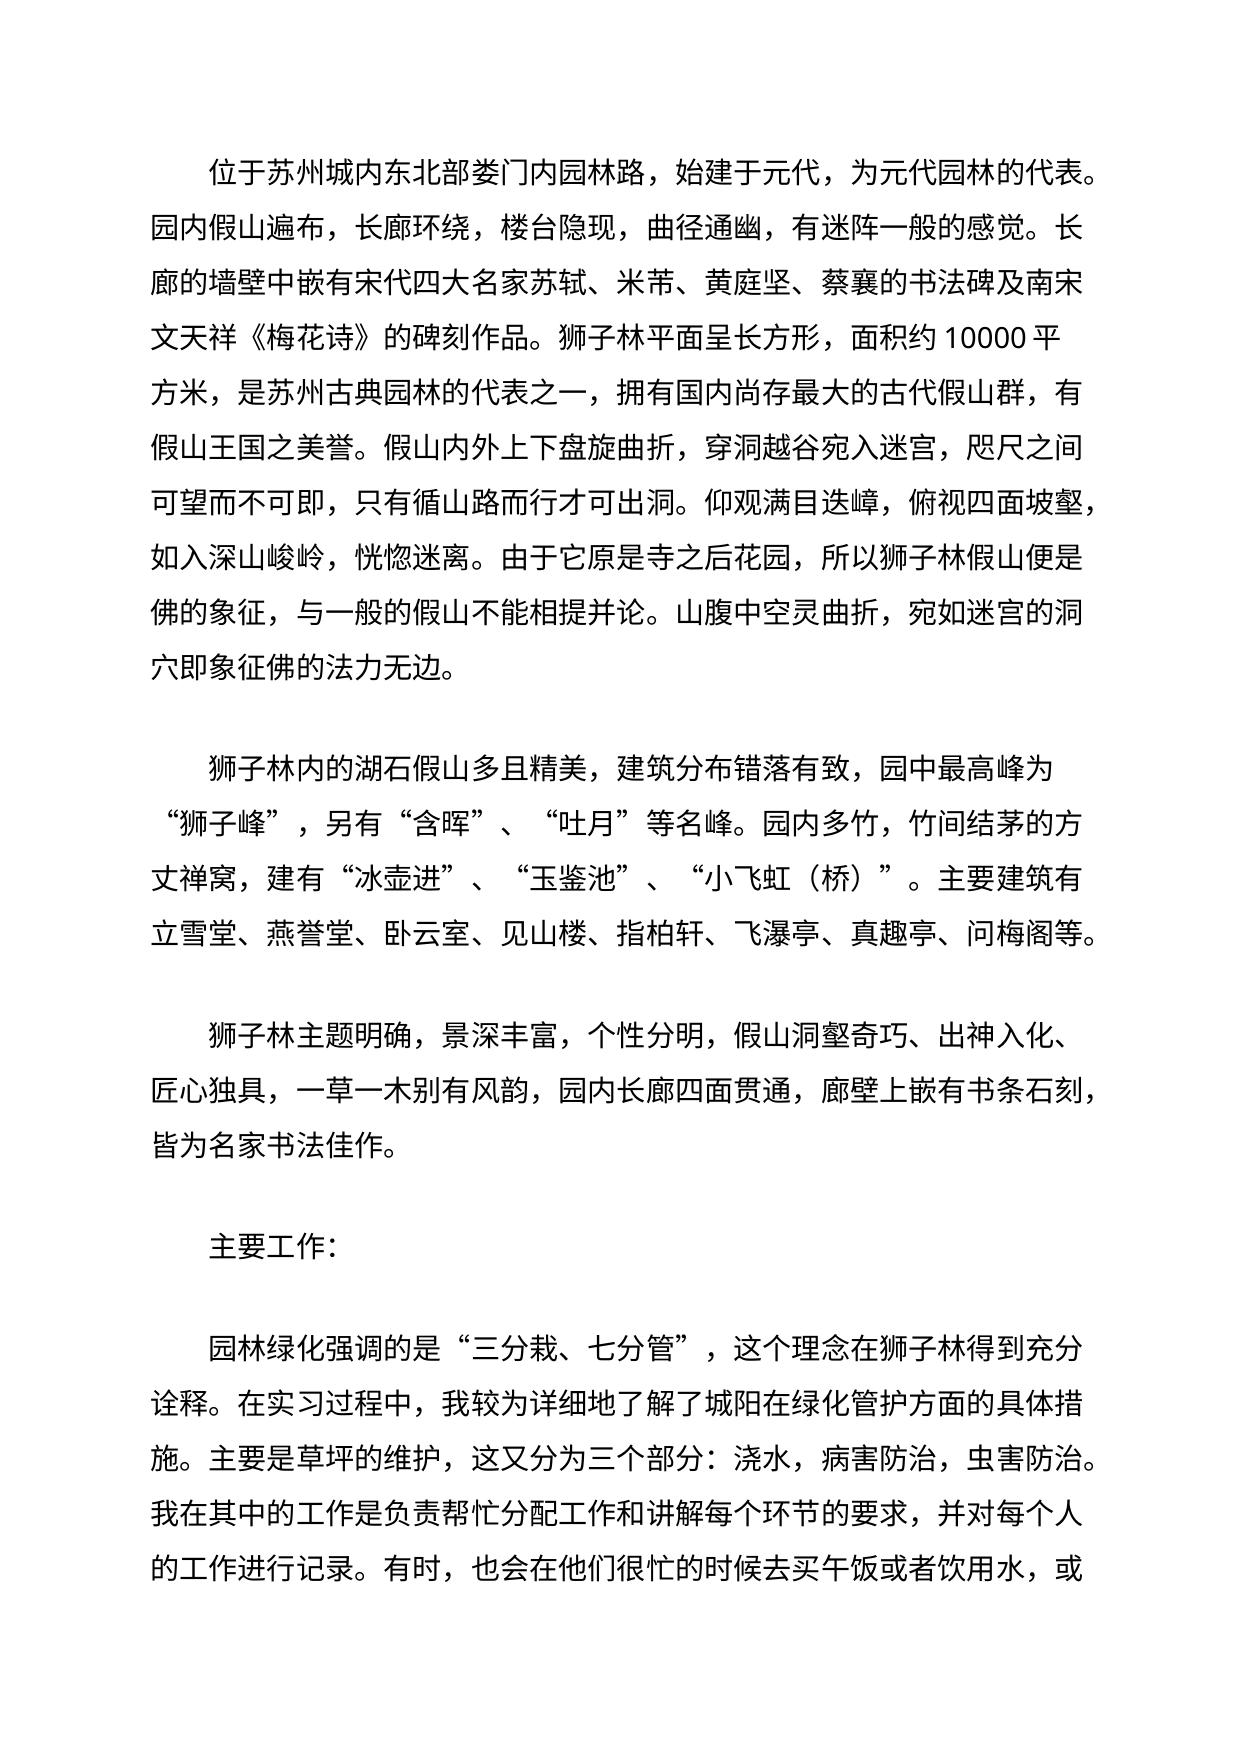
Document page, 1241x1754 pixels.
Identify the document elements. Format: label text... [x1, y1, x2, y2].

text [150, 1326, 1090, 1588]
text 狮子林内的湖石假山多且精美，建筑分布错落有致，园中最高峰为“狮子峰”，另有“含晖”、“吐月”等名峰。园内多竹，竹间结茅的方丈禅窝，建有“冰壶进”、“玉鉴池”、“小飞虹（桥）”。主要建筑有立雪堂、燕誉堂、卧云室、见山楼、指柏轩、飞瀑亭、真趣亭、问梅阁等。 [150, 746, 1090, 953]
text 主要工作： [150, 1224, 1090, 1266]
text 位于苏州城内东北部娄门内园林路，始建于元代，为元代园林的代表。园内假山遍布，长廊环绕，楼台隐现，曲径通幽，有迷阵一般的感觉。长廊的墙壁中嵌有宋代四大名家苏轼、米芾、黄庭坚、蔡襄的书法碑及南宋文天祥《梅花诗》的碑刻作品。狮子林平面呈长方形，面积约10000平方米，是苏州古典园林的代表之一，拥有国内尚存最大的古代假山群，有假山王国之美誉。假山内外上下盘旋曲折，穿洞越谷宛入迷宫，咫尺之间可望而不可即，只有循山路而行才可出洞。仰观满目迭嶂，俯视四面坡壑，如入深山峻岭，恍惚迷离。由于它原是寺之后花园，所以狮子林假山便是佛的象征，与一般的假山不能相提并论。山腹中空灵曲折，宛如迷宫的洞穴即象征佛的法力无边。 [150, 150, 1090, 686]
text 狮子林主题明确，景深丰富，个性分明，假山洞壑奇巧、出神入化、匠心独具，一草一木别有风韵，园内长廊四面贯通，廊壁上嵌有书条石刻，皆为名家书法佳作。 [150, 1012, 1090, 1164]
